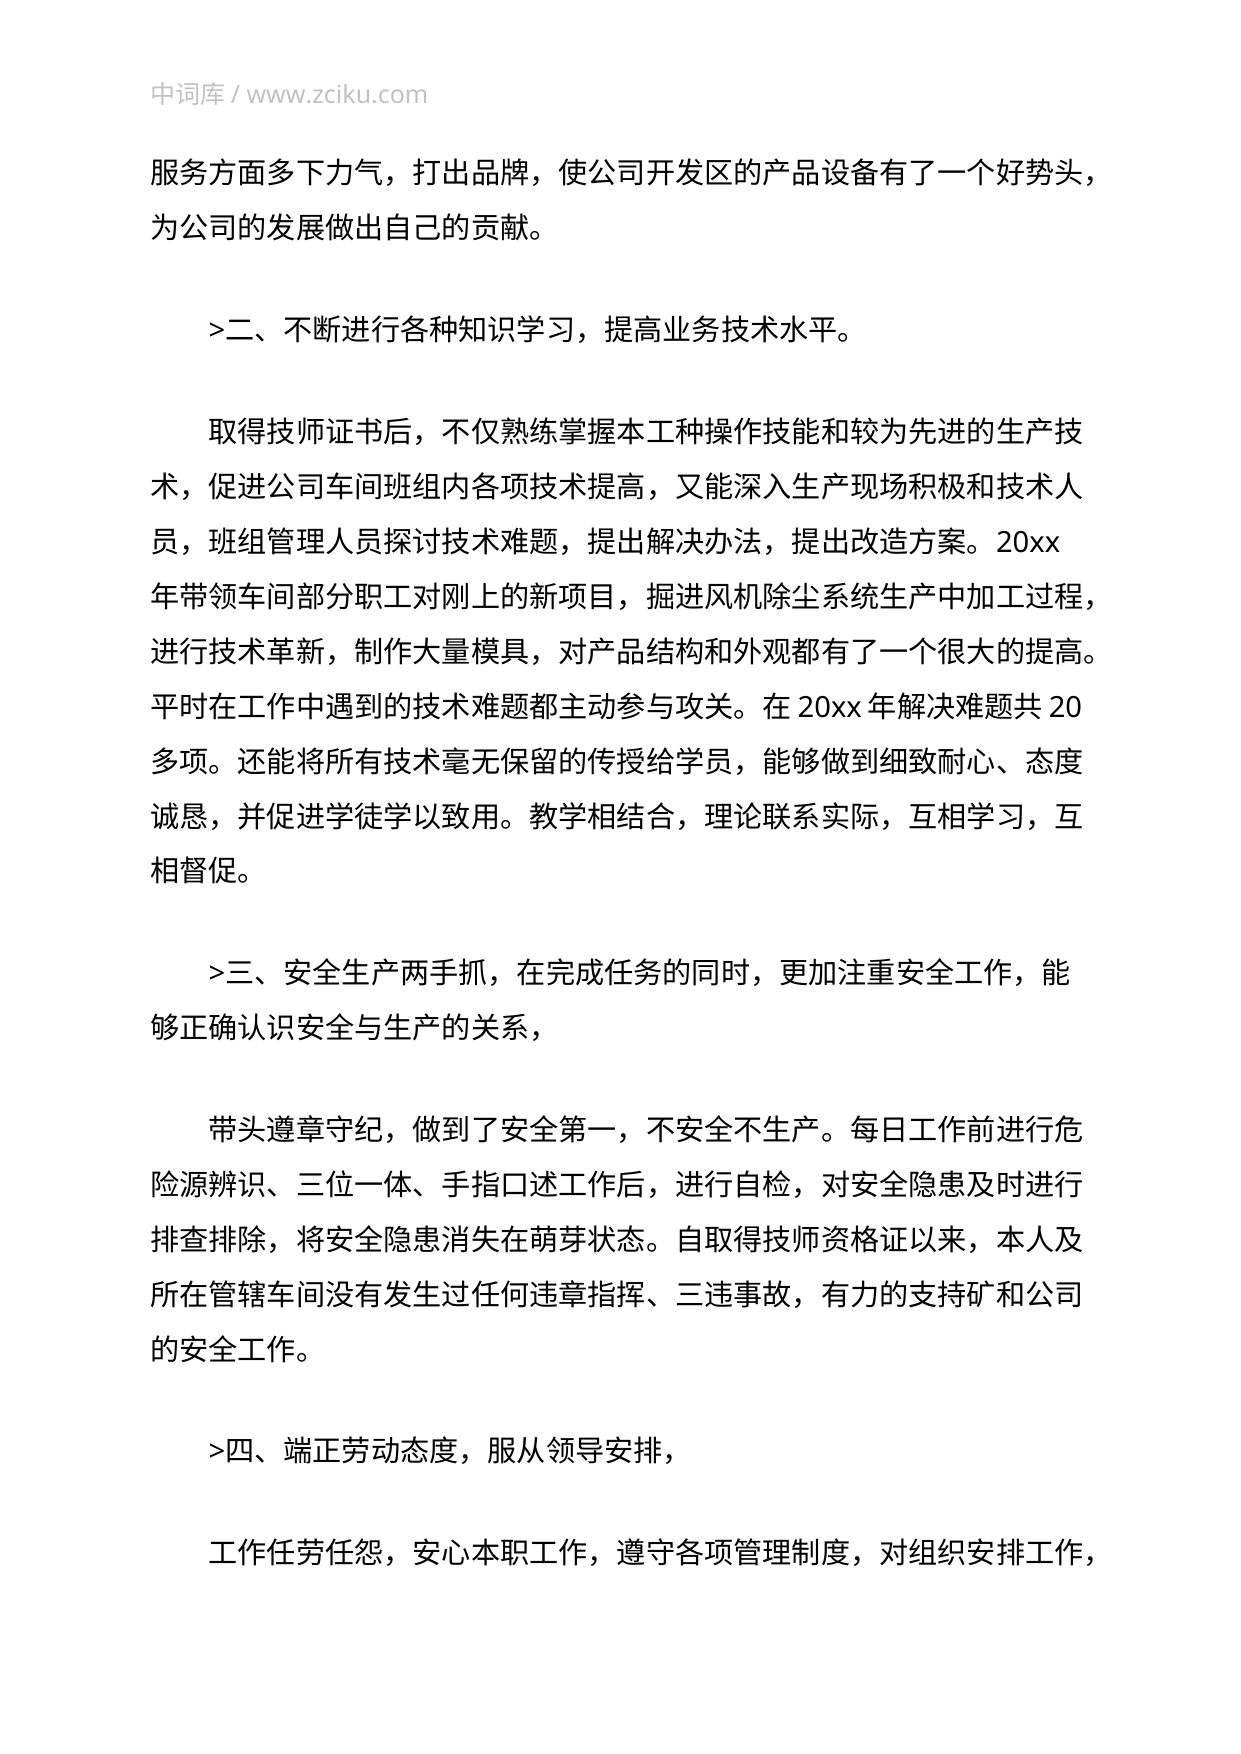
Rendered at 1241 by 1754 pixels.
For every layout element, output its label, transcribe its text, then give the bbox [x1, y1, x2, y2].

text >四、端正劳动态度，服从领导安排， [150, 1428, 1090, 1470]
text >三、安全生产两手抓，在完成任务的同时，更加注重安全工作，能够正确认识安全与生产的关系， [150, 950, 1090, 1047]
text 带头遵章守纪，做到了安全第一，不安全不生产。每日工作前进行危险源辨识、三位一体、手指口述工作后，进行自检，对安全隐患及时进行排查排除，将安全隐患消失在萌芽状态。自取得技师资格证以来，本人及所在管辖车间没有发生过任何违章指挥、三违事故，有力的支持矿和公司的安全工作。 [150, 1107, 1090, 1368]
text >二、不断进行各种知识学习，提高业务技术水平。 [150, 307, 1090, 349]
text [150, 1530, 1090, 1572]
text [150, 150, 1090, 247]
text 取得技师证书后，不仅熟练掌握本工种操作技能和较为先进的生产技术，促进公司车间班组内各项技术提高，又能深入生产现场积极和技术人员，班组管理人员探讨技术难题，提出解决办法，提出改造方案。20xx年带领车间部分职工对刚上的新项目，掘进风机除尘系统生产中加工过程，进行技术革新，制作大量模具，对产品结构和外观都有了一个很大的提高。平时在工作中遇到的技术难题都主动参与攻关。在20xx年解决难题共20多项。还能将所有技术毫无保留的传授给学员，能够做到细致耐心、态度诚恳，并促进学徒学以致用。教学相结合，理论联系实际，互相学习，互相督促。 [150, 409, 1090, 890]
